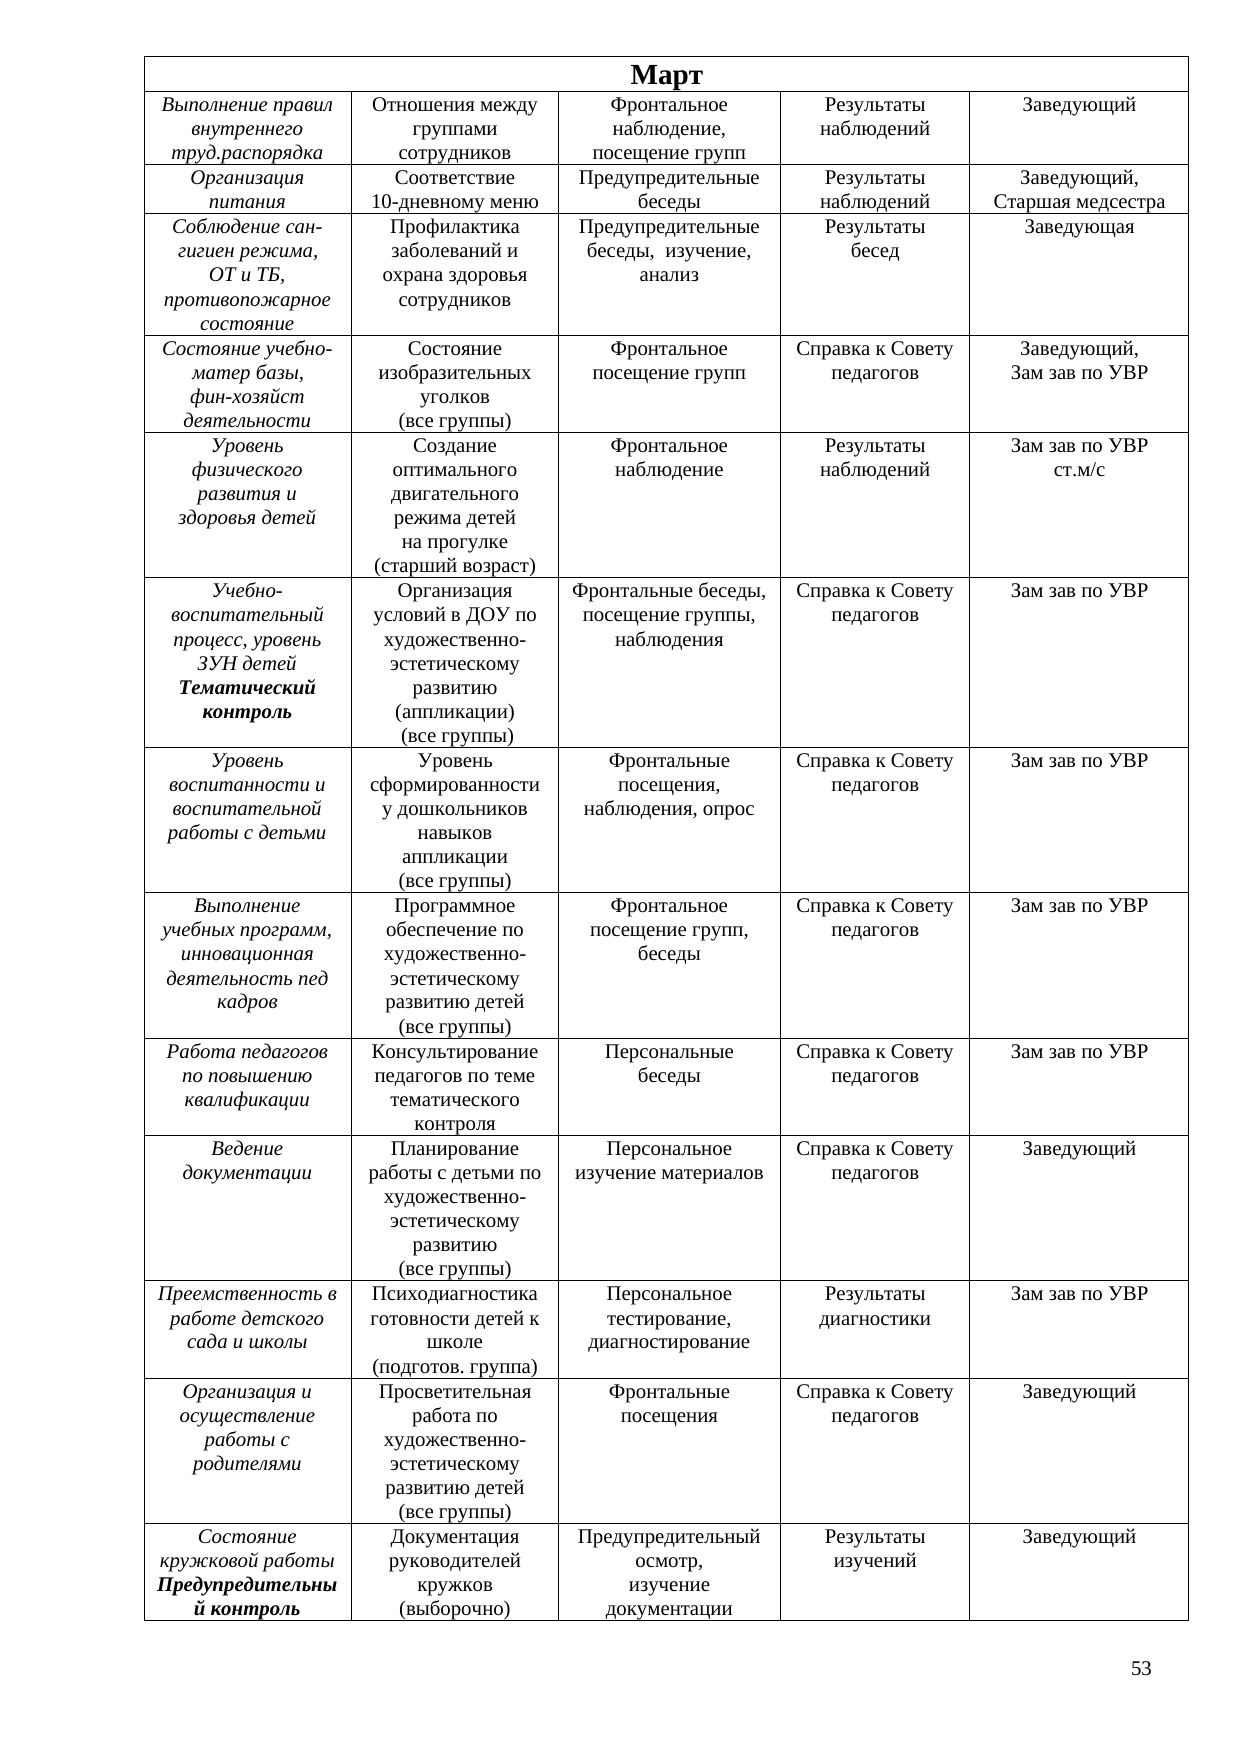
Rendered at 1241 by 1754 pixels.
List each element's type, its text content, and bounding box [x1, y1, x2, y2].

table_cell Профилактика заболеваний и охрана здоровья сотрудников [352, 214, 558, 334]
table_cell Март [145, 57, 1188, 91]
table_cell Отношения между группами сотрудников [352, 92, 558, 164]
table_cell Соблюдение сан-гигиен режима, ОТ и ТБ, противопожарное состояние [145, 214, 351, 334]
table_cell Психодиагностика готовности детей к школе (подготов. группа) [352, 1281, 558, 1378]
table_cell Программное обеспечение по художественно-эстетическому развитию детей (все группы) [352, 893, 558, 1038]
table_cell Персональное тестирование, диагностирование [559, 1281, 780, 1378]
table_cell Фронтальное посещение групп [559, 336, 780, 432]
table_cell Результаты наблюдений [781, 165, 969, 213]
table_cell Фронтальные беседы, посещение группы, наблюдения [559, 578, 780, 747]
table_cell Справка к Совету педагогов [781, 336, 969, 432]
table_cell Результаты наблюдений [781, 433, 969, 577]
table_cell Справка к Совету педагогов [781, 1379, 969, 1523]
table_cell Планирование работы с детьми по художественно-эстетическому развитию (все группы) [352, 1136, 558, 1280]
table_cell Фронтальное наблюдение, посещение групп [559, 92, 780, 164]
table_cell Персональные беседы [559, 1039, 780, 1135]
table_cell Зам зав по УВР [970, 1039, 1188, 1135]
table_cell Уровень физического развития и здоровья детей [145, 433, 351, 577]
table_cell Заведующий, Старшая медсестра [970, 165, 1188, 213]
table_cell Заведующая [970, 214, 1188, 334]
table_cell Справка к Совету педагогов [781, 893, 969, 1038]
table_cell Фронтальные посещения, наблюдения, опрос [559, 748, 780, 892]
table_cell Организация питания [145, 165, 351, 213]
table_cell Зам зав по УВР [970, 578, 1188, 747]
table_cell Предупредительные беседы, изучение, анализ [559, 214, 780, 334]
table_cell Справка к Совету педагогов [781, 1136, 969, 1280]
table_cell Справка к Совету педагогов [781, 748, 969, 892]
table_cell Результаты наблюдений [781, 92, 969, 164]
table_cell Выполнение правил внутреннего труд.распорядка [145, 92, 351, 164]
table_cell Фронтальное посещение групп, беседы [559, 893, 780, 1038]
table_cell Работа педагогов по повышению квалификации [145, 1039, 351, 1135]
table_cell Заведующий, Зам зав по УВР [970, 336, 1188, 432]
table_cell Зам зав по УВР [970, 748, 1188, 892]
table_cell Состояние учебно-матер базы, фин-хозяйст деятельности [145, 336, 351, 432]
table_cell Ведение документации [145, 1136, 351, 1280]
table_cell Создание оптимального двигательного режима детей на прогулке (старший возраст) [352, 433, 558, 577]
table_cell Соответствие 10-дневному меню [352, 165, 558, 213]
table_cell Справка к Совету педагогов [781, 1039, 969, 1135]
table_cell Преемственность в работе детского сада и школы [145, 1281, 351, 1378]
table_cell Предупредительный осмотр, изучение документации [559, 1524, 780, 1620]
table_cell Учебно-воспитательный процесс, уровень ЗУН детей Тематический контроль [145, 578, 351, 747]
table_cell Заведующий [970, 92, 1188, 164]
table_cell Зам зав по УВР [970, 1281, 1188, 1378]
table_cell Заведующий [970, 1379, 1188, 1523]
table_cell Заведующий [970, 1136, 1188, 1280]
table_cell Заведующий [970, 1524, 1188, 1620]
table_cell Уровень сформированности у дошкольников навыков аппликации (все группы) [352, 748, 558, 892]
table_cell Результаты изучений [781, 1524, 969, 1620]
table_cell Предупредительные беседы [559, 165, 780, 213]
table_cell Уровень воспитанности и воспитательной работы с детьми [145, 748, 351, 892]
table_cell Фронтальные посещения [559, 1379, 780, 1523]
table_cell Результаты диагностики [781, 1281, 969, 1378]
table_cell Организация условий в ДОУ по художественно-эстетическому развитию (аппликации) (все группы) [352, 578, 558, 747]
table_cell Документация руководителей кружков (выборочно) [352, 1524, 558, 1620]
table_cell Консультирование педагогов по теме тематического контроля [352, 1039, 558, 1135]
table_cell Фронтальное наблюдение [559, 433, 780, 577]
table_cell Состояние кружковой работы Предупредительный контроль [145, 1524, 351, 1620]
table_cell Зам зав по УВР [970, 893, 1188, 1038]
table_cell Справка к Совету педагогов [781, 578, 969, 747]
table_cell Организация и осуществление работы с родителями [145, 1379, 351, 1523]
table_cell Зам зав по УВР ст.м/с [970, 433, 1188, 577]
table_cell Состояние изобразительных уголков (все группы) [352, 336, 558, 432]
table_cell Результаты бесед [781, 214, 969, 334]
table_cell Персональное изучение материалов [559, 1136, 780, 1280]
table_cell Выполнение учебных программ, инновационная деятельность пед кадров [145, 893, 351, 1038]
table_cell Просветительная работа по художественно-эстетическому развитию детей (все группы) [352, 1379, 558, 1523]
